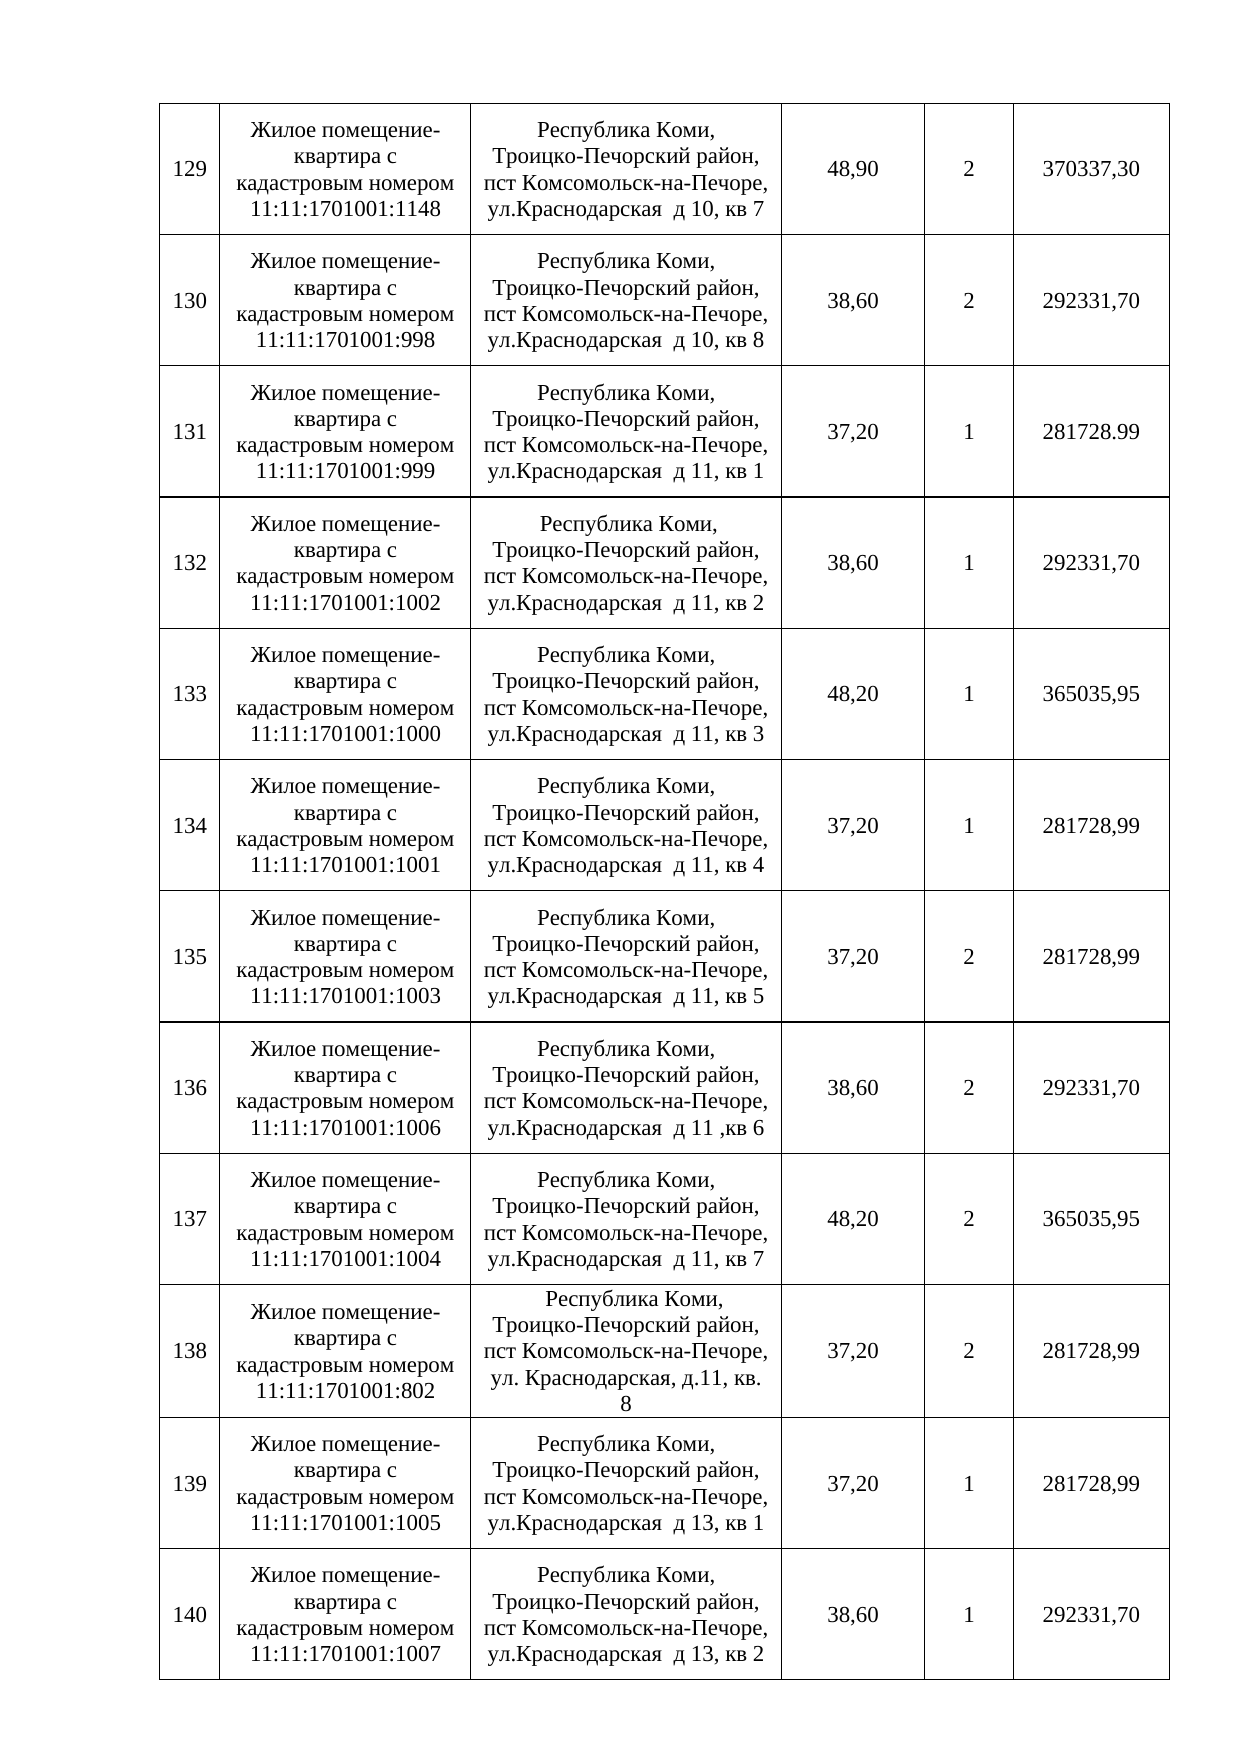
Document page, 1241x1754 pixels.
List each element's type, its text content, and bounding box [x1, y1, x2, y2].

table_cell Жилое помещение- квартира с кадастровым номером 11:11:1701001:802 [220, 1285, 470, 1417]
table_cell 2 [925, 891, 1013, 1021]
table_cell 365035,95 [1014, 629, 1169, 759]
table_cell 292331,70 [1014, 235, 1169, 365]
table_cell 281728,99 [1014, 1285, 1169, 1417]
table_cell Жилое помещение- квартира с кадастровым номером 11:11:1701001:1001 [220, 760, 470, 890]
table_cell 131 [160, 366, 219, 496]
table_cell Жилое помещение- квартира с кадастровым номером 11:11:1701001:999 [220, 366, 470, 496]
table_cell Республика Коми, Троицко-Печорский район, пст Комсомольск-на-Печоре, ул.Краснодарская д 13, кв 1 [471, 1418, 781, 1548]
table_cell Республика Коми, Троицко-Печорский район, пст Комсомольск-на-Печоре, ул.Краснодарская д 11, кв 1 [471, 366, 781, 496]
table_cell 37,20 [782, 1285, 924, 1417]
table_cell 1 [925, 760, 1013, 890]
table_cell 48,20 [782, 1154, 924, 1284]
table_cell Республика Коми, Троицко-Печорский район, пст Комсомольск-на-Печоре, ул.Краснодарская д 11, кв 3 [471, 629, 781, 759]
table_cell 281728,99 [1014, 760, 1169, 890]
table_cell 1 [925, 629, 1013, 759]
table_cell Жилое помещение- квартира с кадастровым номером 11:11:1701001:1005 [220, 1418, 470, 1548]
table_cell 281728,99 [1014, 891, 1169, 1021]
table_cell 135 [160, 891, 219, 1021]
table_cell 1 [925, 1418, 1013, 1548]
table_cell 38,60 [782, 235, 924, 365]
table_cell 132 [160, 498, 219, 628]
table_cell Жилое помещение- квартира с кадастровым номером 11:11:1701001:1148 [220, 104, 470, 234]
table_cell Республика Коми, Троицко-Печорский район, пст Комсомольск-на-Печоре, ул. Краснодарская, д.11, кв. 8 [471, 1285, 781, 1417]
table_cell 370337,30 [1014, 104, 1169, 234]
table_cell Республика Коми, Троицко-Печорский район, пст Комсомольск-на-Печоре, ул.Краснодарская д 11, кв 7 [471, 1154, 781, 1284]
table_cell Жилое помещение- квартира с кадастровым номером 11:11:1701001:1004 [220, 1154, 470, 1284]
table_cell 1 [925, 366, 1013, 496]
table_cell 48,90 [782, 104, 924, 234]
table_cell 138 [160, 1285, 219, 1417]
table_cell 38,60 [782, 498, 924, 628]
table_cell 1 [925, 498, 1013, 628]
table_cell 130 [160, 235, 219, 365]
table_cell Республика Коми, Троицко-Печорский район, пст Комсомольск-на-Печоре, ул.Краснодарская д 11 ,кв 6 [471, 1023, 781, 1153]
table_cell 37,20 [782, 366, 924, 496]
table_cell 2 [925, 235, 1013, 365]
table_cell 292331,70 [1014, 498, 1169, 628]
table_cell 140 [160, 1549, 219, 1679]
table_cell Республика Коми, Троицко-Печорский район, пст Комсомольск-на-Печоре, ул.Краснодарская д 11, кв 5 [471, 891, 781, 1021]
table_cell 1 [925, 1549, 1013, 1679]
table_cell 48,20 [782, 629, 924, 759]
table_cell Республика Коми, Троицко-Печорский район, пст Комсомольск-на-Печоре, ул.Краснодарская д 10, кв 7 [471, 104, 781, 234]
table_cell 2 [925, 1023, 1013, 1153]
table_cell 133 [160, 629, 219, 759]
table_cell 139 [160, 1418, 219, 1548]
table_cell Жилое помещение- квартира с кадастровым номером 11:11:1701001:1003 [220, 891, 470, 1021]
table_cell 37,20 [782, 891, 924, 1021]
table_cell 292331,70 [1014, 1549, 1169, 1679]
table_cell Жилое помещение- квартира с кадастровым номером 11:11:1701001:1002 [220, 498, 470, 628]
table_cell 2 [925, 1285, 1013, 1417]
table_cell 38,60 [782, 1549, 924, 1679]
table_cell 129 [160, 104, 219, 234]
table_cell 136 [160, 1023, 219, 1153]
table_cell Республика Коми, Троицко-Печорский район, пст Комсомольск-на-Печоре, ул.Краснодарская д 13, кв 2 [471, 1549, 781, 1679]
table_cell 281728,99 [1014, 1418, 1169, 1548]
table_cell 281728.99 [1014, 366, 1169, 496]
table_cell 38,60 [782, 1023, 924, 1153]
table_cell Республика Коми, Троицко-Печорский район, пст Комсомольск-на-Печоре, ул.Краснодарская д 11, кв 2 [471, 498, 781, 628]
table_cell 2 [925, 1154, 1013, 1284]
table_cell 134 [160, 760, 219, 890]
table_cell 365035,95 [1014, 1154, 1169, 1284]
table_cell Жилое помещение- квартира с кадастровым номером 11:11:1701001:1007 [220, 1549, 470, 1679]
table_cell Жилое помещение- квартира с кадастровым номером 11:11:1701001:1000 [220, 629, 470, 759]
table_cell 137 [160, 1154, 219, 1284]
table_cell Жилое помещение- квартира с кадастровым номером 11:11:1701001:998 [220, 235, 470, 365]
table_cell Республика Коми, Троицко-Печорский район, пст Комсомольск-на-Печоре, ул.Краснодарская д 10, кв 8 [471, 235, 781, 365]
table_cell 37,20 [782, 1418, 924, 1548]
table_cell 292331,70 [1014, 1023, 1169, 1153]
table_cell 37,20 [782, 760, 924, 890]
table_cell Жилое помещение- квартира с кадастровым номером 11:11:1701001:1006 [220, 1023, 470, 1153]
table_cell 2 [925, 104, 1013, 234]
table_cell Республика Коми, Троицко-Печорский район, пст Комсомольск-на-Печоре, ул.Краснодарская д 11, кв 4 [471, 760, 781, 890]
